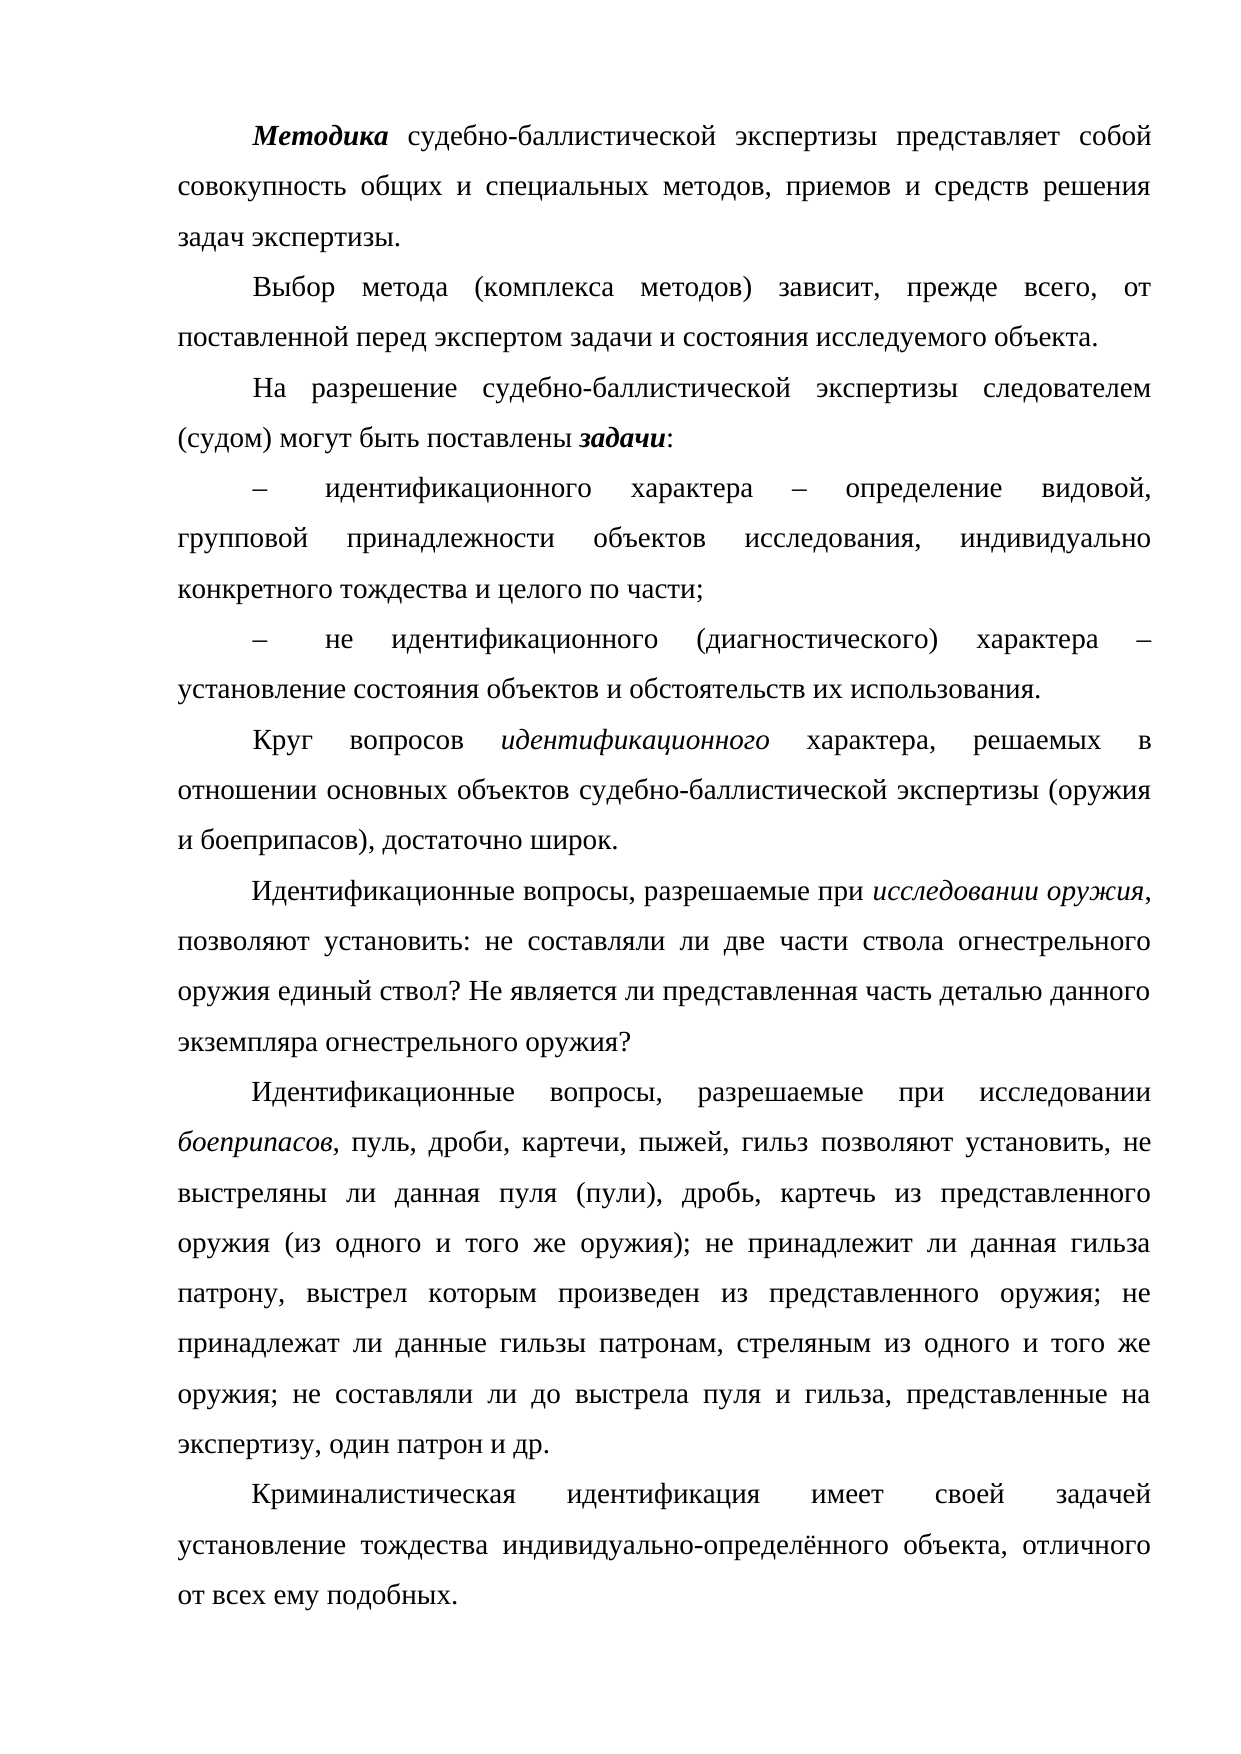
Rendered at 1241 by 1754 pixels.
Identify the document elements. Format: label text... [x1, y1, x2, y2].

text Идентификационные вопросы, разрешаемые при исследовании оружия, позволяют установить: не составляли ли две части ствола огнестрельного оружия единый ствол? Не является ли представленная часть деталью данного экземпляра огнестрельного оружия? [177, 873, 1152, 1057]
text Методика судебно-баллистической экспертизы представляет собой совокупность общих и специальных методов, приемов и средств решения задач экспертизы. [177, 118, 1152, 252]
text Выбор метода (комплекса методов) зависит, прежде всего, от поставленной перед экспертом задачи и состояния исследуемого объекта. [177, 269, 1152, 353]
text Криминалистическая идентификация имеет своей задачей установление тождества индивидуально-определённого объекта, отличного от всех ему подобных. [177, 1477, 1152, 1611]
text На разрешение судебно-баллистической экспертизы следователем (судом) могут быть поставлены задачи: [177, 370, 1152, 453]
text Круг вопросов идентификационного характера, решаемых в отношении основных объектов судебно-баллистической экспертизы (оружия и боеприпасов), достаточно широк. [177, 722, 1152, 856]
list идентификационного характера – определение видовой, групповой принадлежности объектов исследования, индивидуально конкретного тождества и целого по части; [177, 470, 1152, 604]
list не идентификационного (диагностического) характера – установление состояния объектов и обстоятельств их использования. [177, 621, 1152, 705]
text Идентификационные вопросы, разрешаемые при исследовании боеприпасов, пуль, дроби, картечи, пыжей, гильз позволяют установить, не выстреляны ли данная пуля (пули), дробь, картечь из представленного оружия (из одного и того же оружия); не принадлежит ли данная гильза патрону, выстрел которым произведен из представленного оружия; не принадлежат ли данные гильзы патронам, стреляным из одного и того же оружия; не составляли ли до выстрела пуля и гильза, представленные на экспертизу, один патрон и др. [177, 1074, 1152, 1460]
